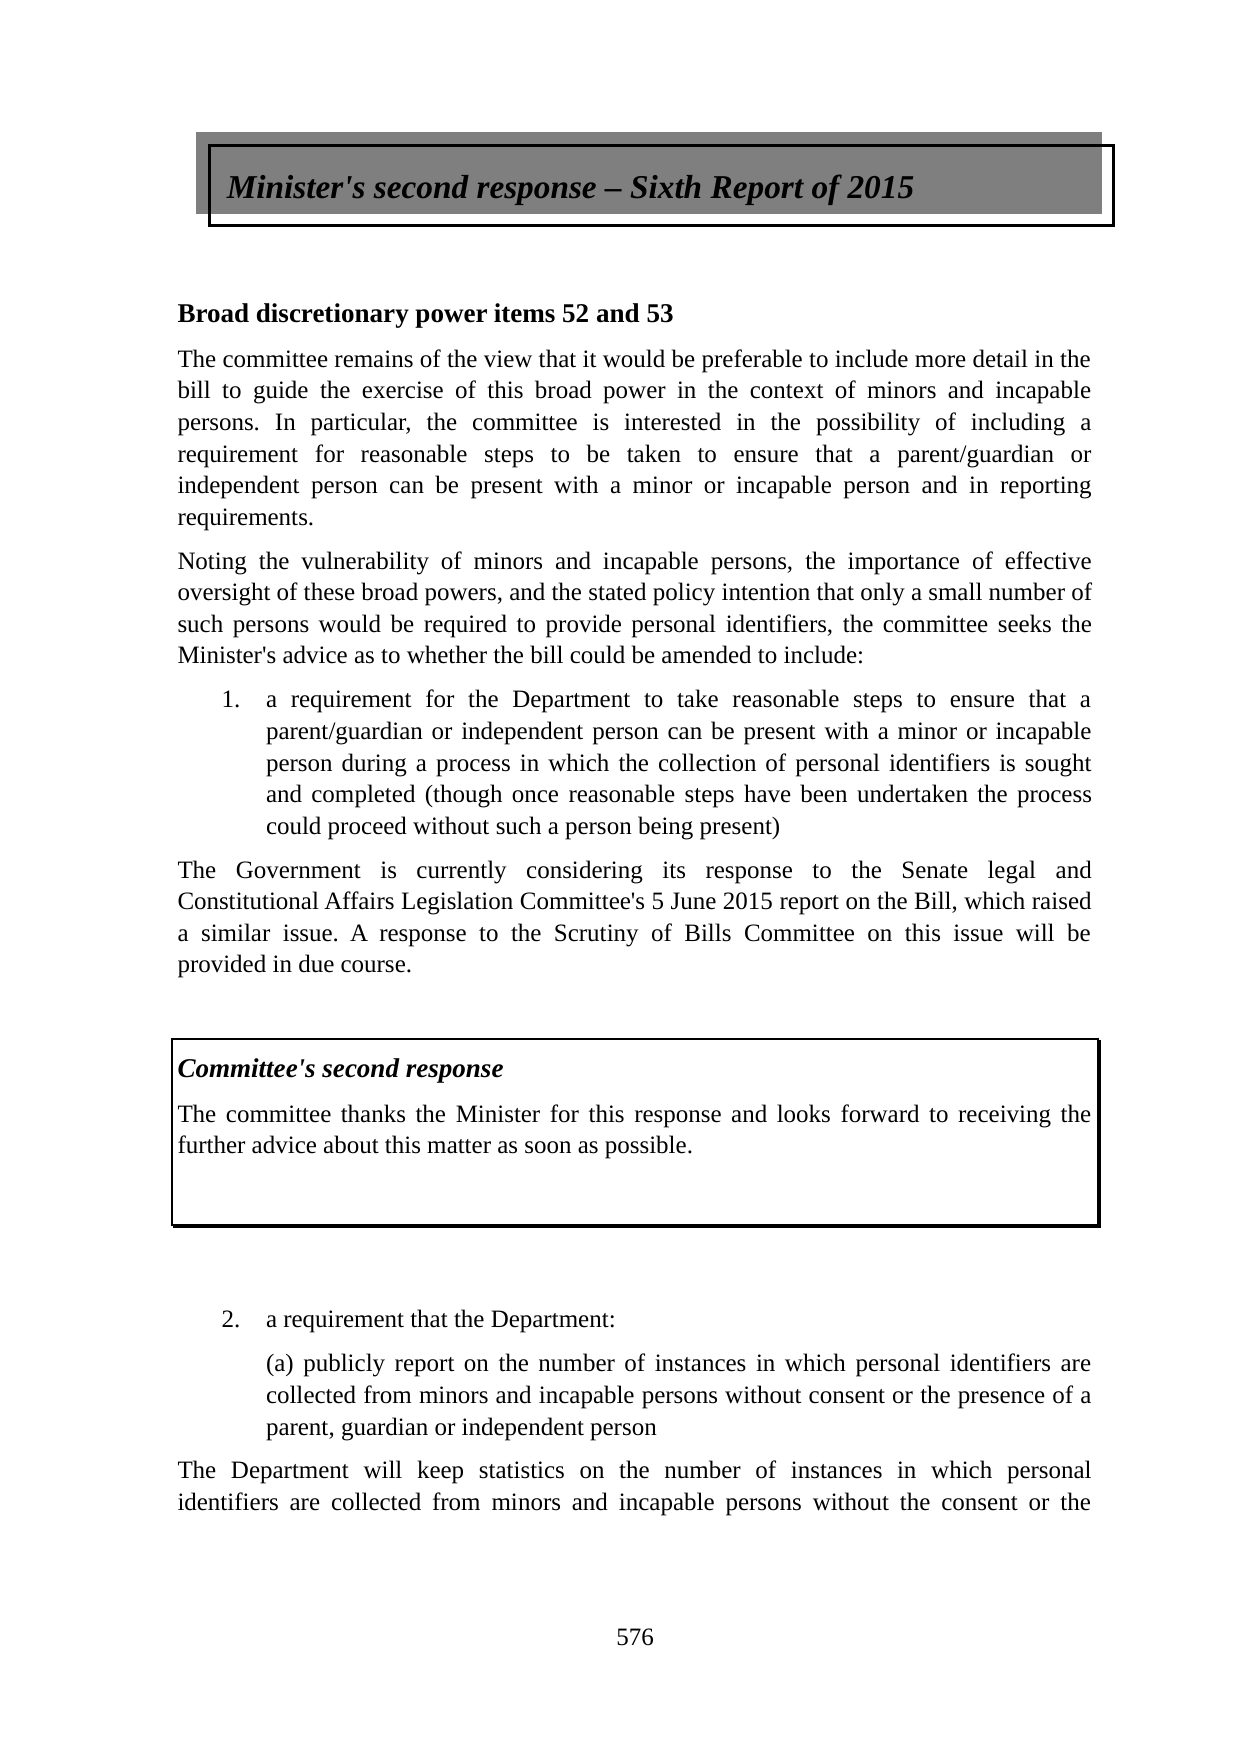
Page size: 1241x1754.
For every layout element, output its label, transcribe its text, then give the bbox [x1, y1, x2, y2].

text Noting the vulnerability of minors and incapable persons, the importance of effective oversight of these broad powers, and the stated policy intention that only a small number of such persons would be required to provide personal identifiers, the committee seeks the Minister's advice as to whether the bill could be amended to include: [177, 546, 1092, 669]
text Committee's second response [173, 1040, 1097, 1083]
text The committee thanks the Minister for this response and looks forward to receiving the further advice about this matter as soon as possible. [173, 1084, 1097, 1159]
text The Government is currently considering its response to the Senate legal and Constitutional Affairs Legislation Committee's 5 June 2015 report on the Bill, which raised a similar issue. A response to the Scrutiny of Bills Committee on this issue will be provided in due course. [177, 855, 1092, 978]
text 2. a requirement that the Department: [221, 1304, 1092, 1333]
list a requirement for the Department to take reasonable steps to ensure that a parent/guardian or independent person can be present with a minor or incapable person during a process in which the collection of personal identifiers is sought and completed (though once reasonable steps have been undertaken the process could proceed without such a person being present) [221, 684, 1092, 839]
text Broad discretionary power items 52 and 53 [177, 297, 1092, 328]
text The committee remains of the view that it would be preferable to include more detail in the bill to guide the exercise of this broad power in the context of minors and incapable persons. In particular, the committee is interested in the possibility of including a requirement for reasonable steps to be taken to ensure that a parent/guardian or independent person can be present with a minor or incapable person and in reporting requirements. [177, 344, 1092, 531]
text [177, 1456, 1092, 1516]
text (a) publicly report on the number of instances in which personal identifiers are collected from minors and incapable persons without consent or the presence of a parent, guardian or independent person [266, 1348, 1092, 1440]
